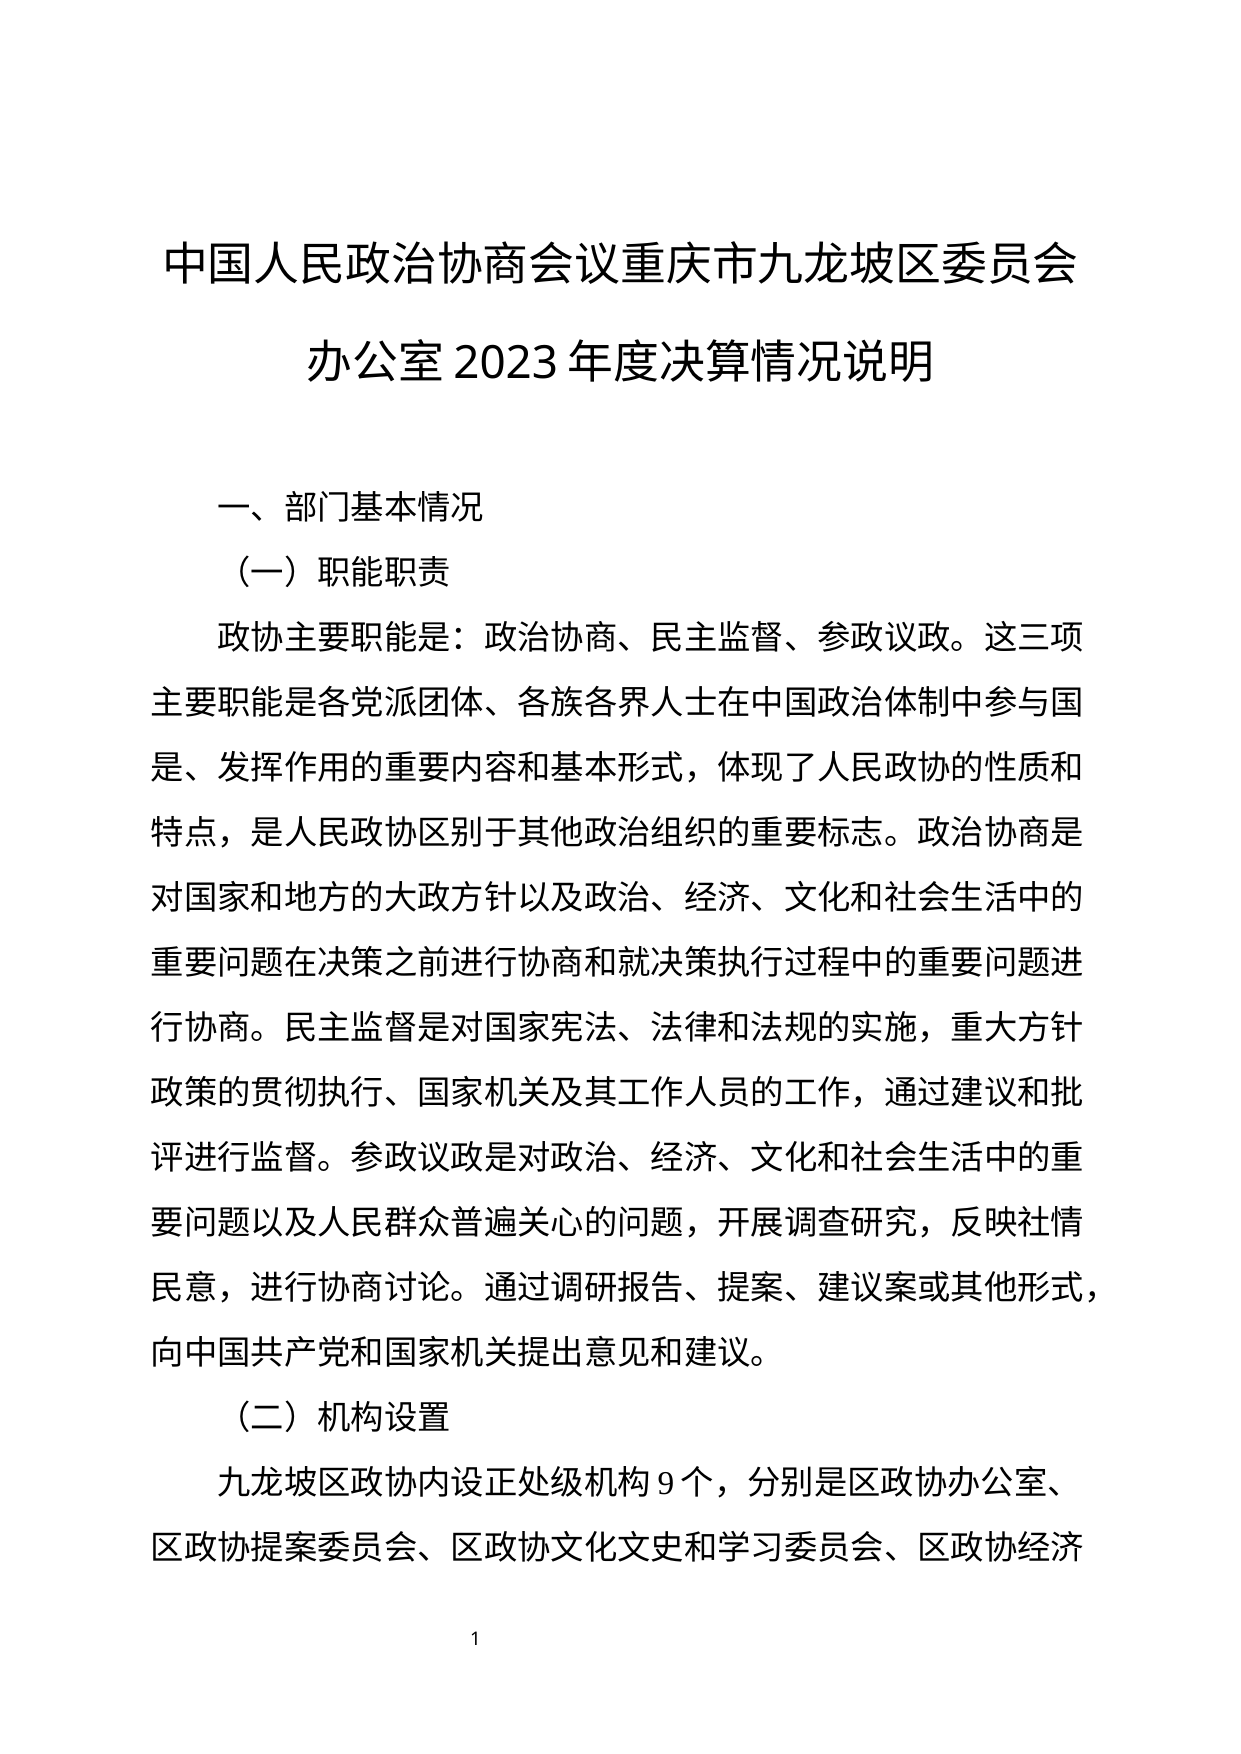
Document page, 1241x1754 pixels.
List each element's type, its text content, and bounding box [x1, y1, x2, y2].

text 政协主要职能是：政治协商、民主监督、参政议政。这三项主要职能是各党派团体、各族各界人士在中国政治体制中参与国是、发挥作用的重要内容和基本形式，体现了人民政协的性质和特点，是人民政协区别于其他政治组织的重要标志。政治协商是对国家和地方的大政方针以及政治、经济、文化和社会生活中的重要问题在决策之前进行协商和就决策执行过程中的重要问题进行协商。民主监督是对国家宪法、法律和法规的实施，重大方针政策的贯彻执行、国家机关及其工作人员的工作，通过建议和批评进行监督。参政议政是对政治、经济、文化和社会生活中的重要问题以及人民群众普遍关心的问题，开展调查研究，反映社情民意，进行协商讨论。通过调研报告、提案、建议案或其他形式，向中国共产党和国家机关提出意见和建议。 [151, 602, 1089, 1382]
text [151, 1447, 1089, 1577]
text （二）机构设置 [151, 1382, 1089, 1447]
text 中国人民政治协商会议重庆市九龙坡区委员会办公室2023年度决算情况说明 [151, 212, 1089, 407]
text （一）职能职责 [151, 537, 1089, 602]
text 一、部门基本情况 [151, 472, 1089, 537]
